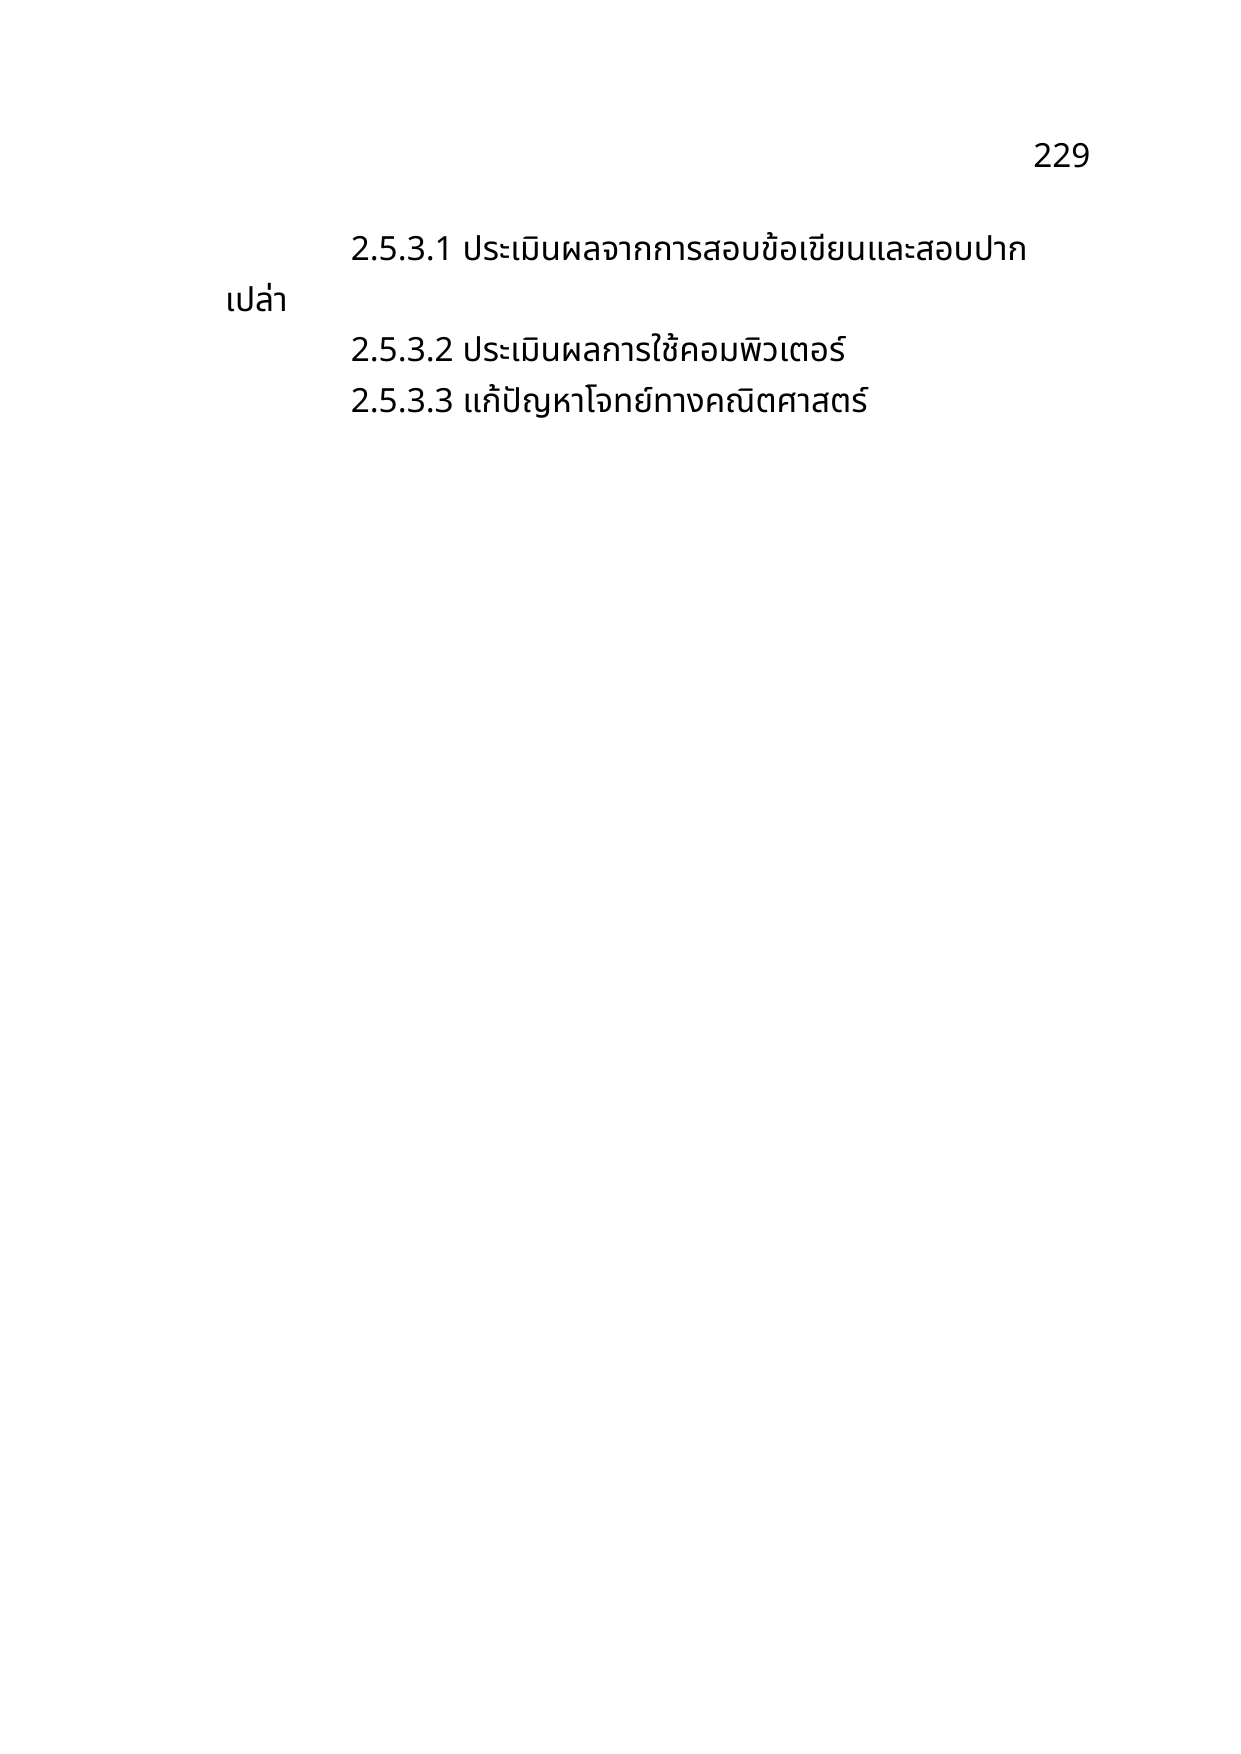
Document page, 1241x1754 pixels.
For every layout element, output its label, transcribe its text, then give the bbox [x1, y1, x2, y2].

text 2.5.3.1 ประเมินผลจากการสอบข้อเขียนและสอบปากเปล่า [225, 225, 1090, 326]
text 2.5.3.2 ประเมินผลการใช้คอมพิวเตอร์ [225, 326, 1090, 377]
text 2.5.3.3 แก้ปัญหาโจทย์ทางคณิตศาสตร์ [225, 377, 1090, 427]
